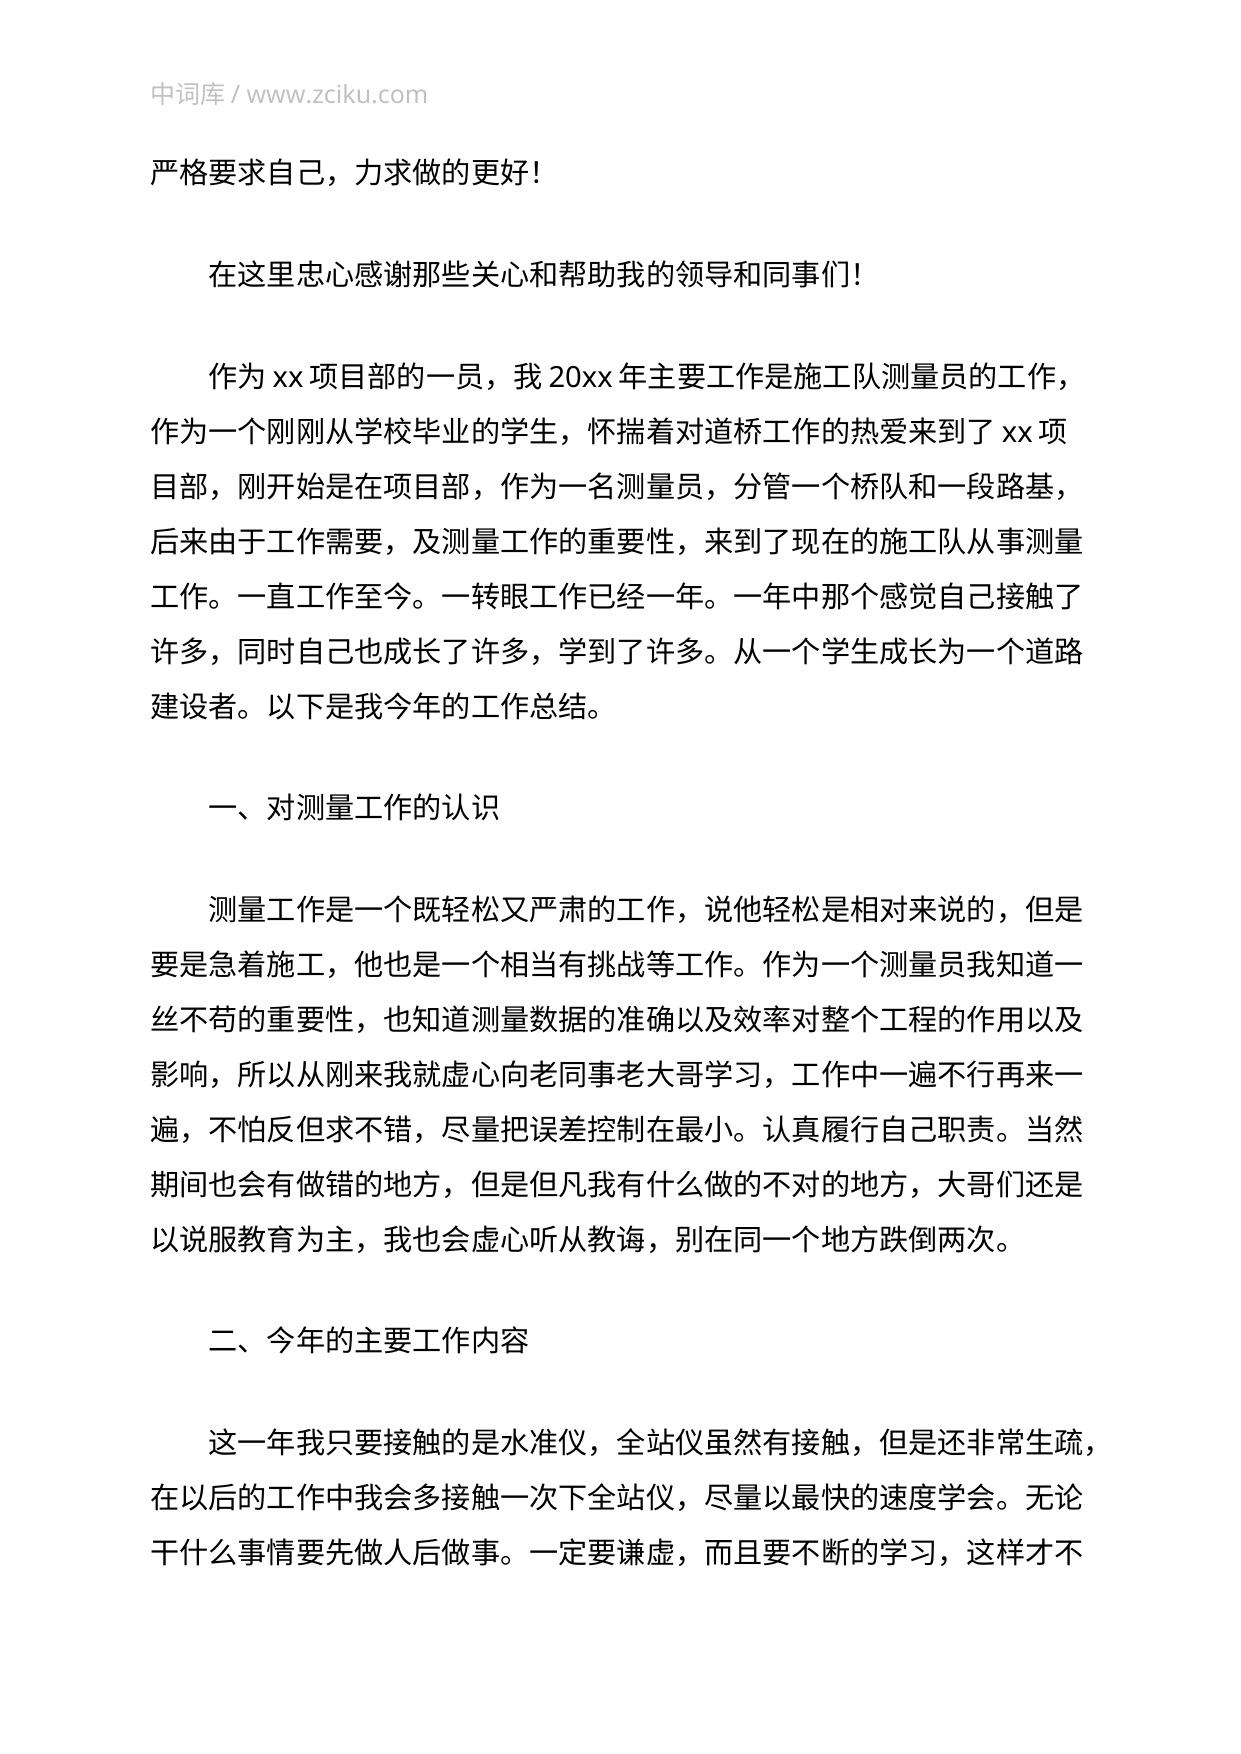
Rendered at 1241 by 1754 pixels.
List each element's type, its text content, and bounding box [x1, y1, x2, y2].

text 测量工作是一个既轻松又严肃的工作，说他轻松是相对来说的，但是要是急着施工，他也是一个相当有挑战等工作。作为一个测量员我知道一丝不苟的重要性，也知道测量数据的准确以及效率对整个工程的作用以及影响，所以从刚来我就虚心向老同事老大哥学习，工作中一遍不行再来一遍，不怕反但求不错，尽量把误差控制在最小。认真履行自己职责。当然期间也会有做错的地方，但是但凡我有什么做的不对的地方，大哥们还是以说服教育为主，我也会虚心听从教诲，别在同一个地方跌倒两次。 [150, 887, 1090, 1258]
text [150, 1419, 1090, 1572]
text 二、今年的主要工作内容 [150, 1318, 1090, 1360]
text 在这里忠心感谢那些关心和帮助我的领导和同事们！ [150, 252, 1090, 294]
text 一、对测量工作的认识 [150, 785, 1090, 827]
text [150, 150, 1090, 192]
text 作为xx项目部的一员，我20xx年主要工作是施工队测量员的工作，作为一个刚刚从学校毕业的学生，怀揣着对道桥工作的热爱来到了xx项目部，刚开始是在项目部，作为一名测量员，分管一个桥队和一段路基，后来由于工作需要，及测量工作的重要性，来到了现在的施工队从事测量工作。一直工作至今。一转眼工作已经一年。一年中那个感觉自己接触了许多，同时自己也成长了许多，学到了许多。从一个学生成长为一个道路建设者。以下是我今年的工作总结。 [150, 353, 1090, 725]
